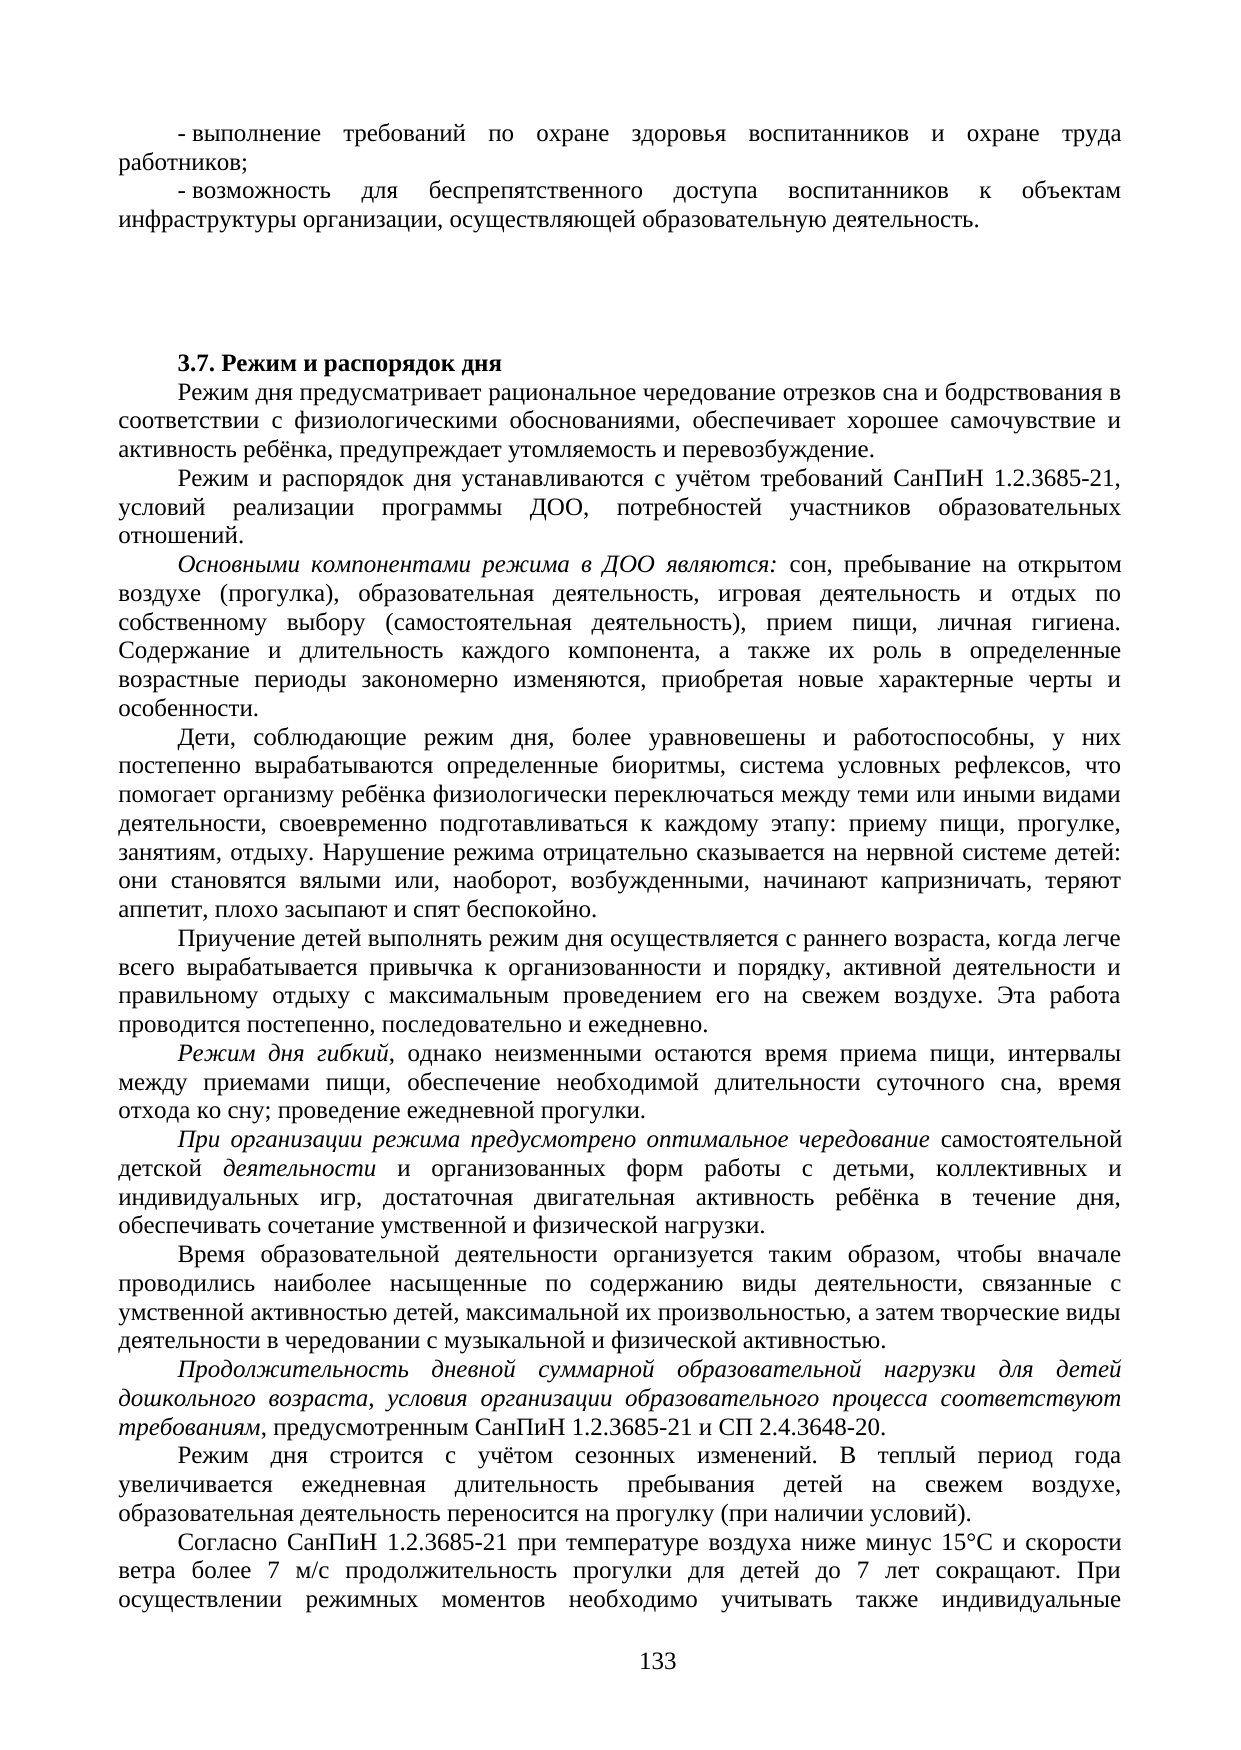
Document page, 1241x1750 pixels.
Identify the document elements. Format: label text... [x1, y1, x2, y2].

text При организации режима предусмотрено оптимальное чередование самостоятельной детской деятельности и организованных форм работы с детьми, коллективных и индивидуальных игр, достаточная двигательная активность ребёнка в течение дня, обеспечивать сочетание умственной и физической нагрузки. [118, 1124, 1122, 1239]
text Режим дня строится с учётом сезонных изменений. В теплый период года увеличивается ежедневная длительность пребывания детей на свежем воздухе, образовательная деятельность переносится на прогулку (при наличии условий). [118, 1441, 1122, 1527]
text 3.7. Режим и распорядок дня [118, 348, 1122, 377]
text Приучение детей выполнять режим дня осуществляется с раннего возраста, когда легче всего вырабатывается привычка к организованности и порядку, активной деятельности и правильному отдыху с максимальным проведением его на свежем воздухе. Эта работа проводится постепенно, последовательно и ежедневно. [118, 923, 1122, 1038]
text Основными компонентами режима в ДОО являются: сон, пребывание на открытом воздухе (прогулка), образовательная деятельность, игровая деятельность и отдых по собственному выбору (самостоятельная деятельность), прием пищи, личная гигиена. Содержание и длительность каждого компонента, а также их роль в определенные возрастные периоды закономерно изменяются, приобретая новые характерные черты и особенности. [118, 549, 1122, 722]
text Режим и распорядок дня устанавливаются с учётом требований СанПиН 1.2.3685-21, условий реализации программы ДОО, потребностей участников образовательных отношений. [118, 463, 1122, 549]
text Режим дня гибкий, однако неизменными остаются время приема пищи, интервалы между приемами пищи, обеспечение необходимой длительности суточного сна, время отхода ко сну; проведение ежедневной прогулки. [118, 1038, 1122, 1124]
text Время образовательной деятельности организуется таким образом, чтобы вначале проводились наиболее насыщенные по содержанию виды деятельности, связанные с умственной активностью детей, максимальной их произвольностью, а затем творческие виды деятельности в чередовании с музыкальной и физической активностью. [118, 1239, 1122, 1354]
text Дети, соблюдающие режим дня, более уравновешены и работоспособны, у них постепенно вырабатываются определенные биоритмы, система условных рефлексов, что помогает организму ребёнка физиологически переключаться между теми или иными видами деятельности, своевременно подготавливаться к каждому этапу: приему пищи, прогулке, занятиям, отдыху. Нарушение режима отрицательно сказывается на нервной системе детей: они становятся вялыми или, наоборот, возбужденными, начинают капризничать, теряют аппетит, плохо засыпают и спят беспокойно. [118, 722, 1122, 923]
text Продолжительность дневной суммарной образовательной нагрузки для детей дошкольного возраста, условия организации образовательного процесса соответствуют требованиям, предусмотренным СанПиН 1.2.3685-21 и СП 2.4.3648-20. [118, 1354, 1122, 1441]
text - выполнение требований по охране здоровья воспитанников и охране труда работников; [118, 118, 1122, 176]
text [118, 1527, 1122, 1613]
text Режим дня предусматривает рациональное чередование отрезков сна и бодрствования в соответствии с физиологическими обоснованиями, обеспечивает хорошее самочувствие и активность ребёнка, предупреждает утомляемость и перевозбуждение. [118, 377, 1122, 463]
text - возможность для беспрепятственного доступа воспитанников к объектам инфраструктуры организации, осуществляющей образовательную деятельность. [118, 176, 1122, 233]
